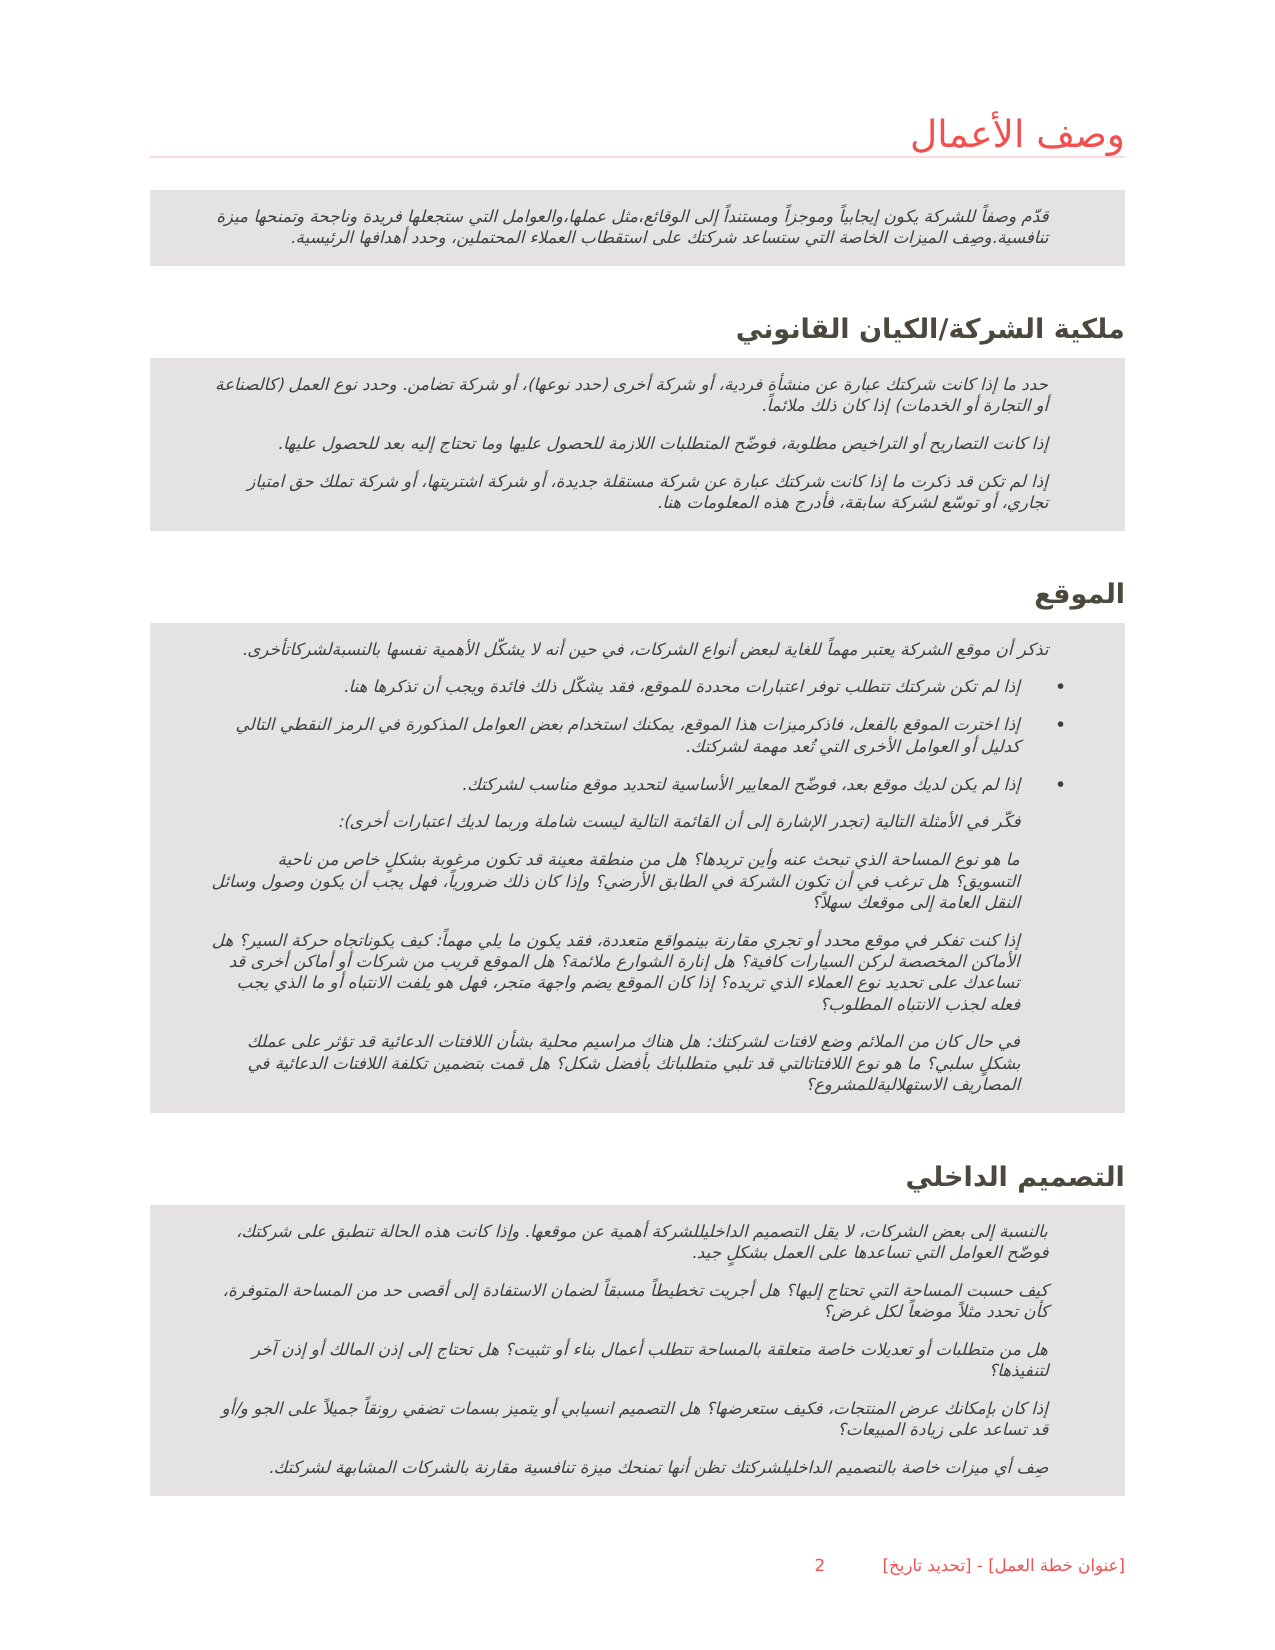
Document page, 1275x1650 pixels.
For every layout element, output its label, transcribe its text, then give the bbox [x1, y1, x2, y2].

subtitle التصميم الداخلي [150, 1161, 1125, 1192]
subtitle ملكية الشركة/الكيان القانوني [150, 314, 1125, 345]
subtitle الموقع [150, 579, 1125, 610]
subtitle وصف الأعمال [150, 112, 1125, 156]
